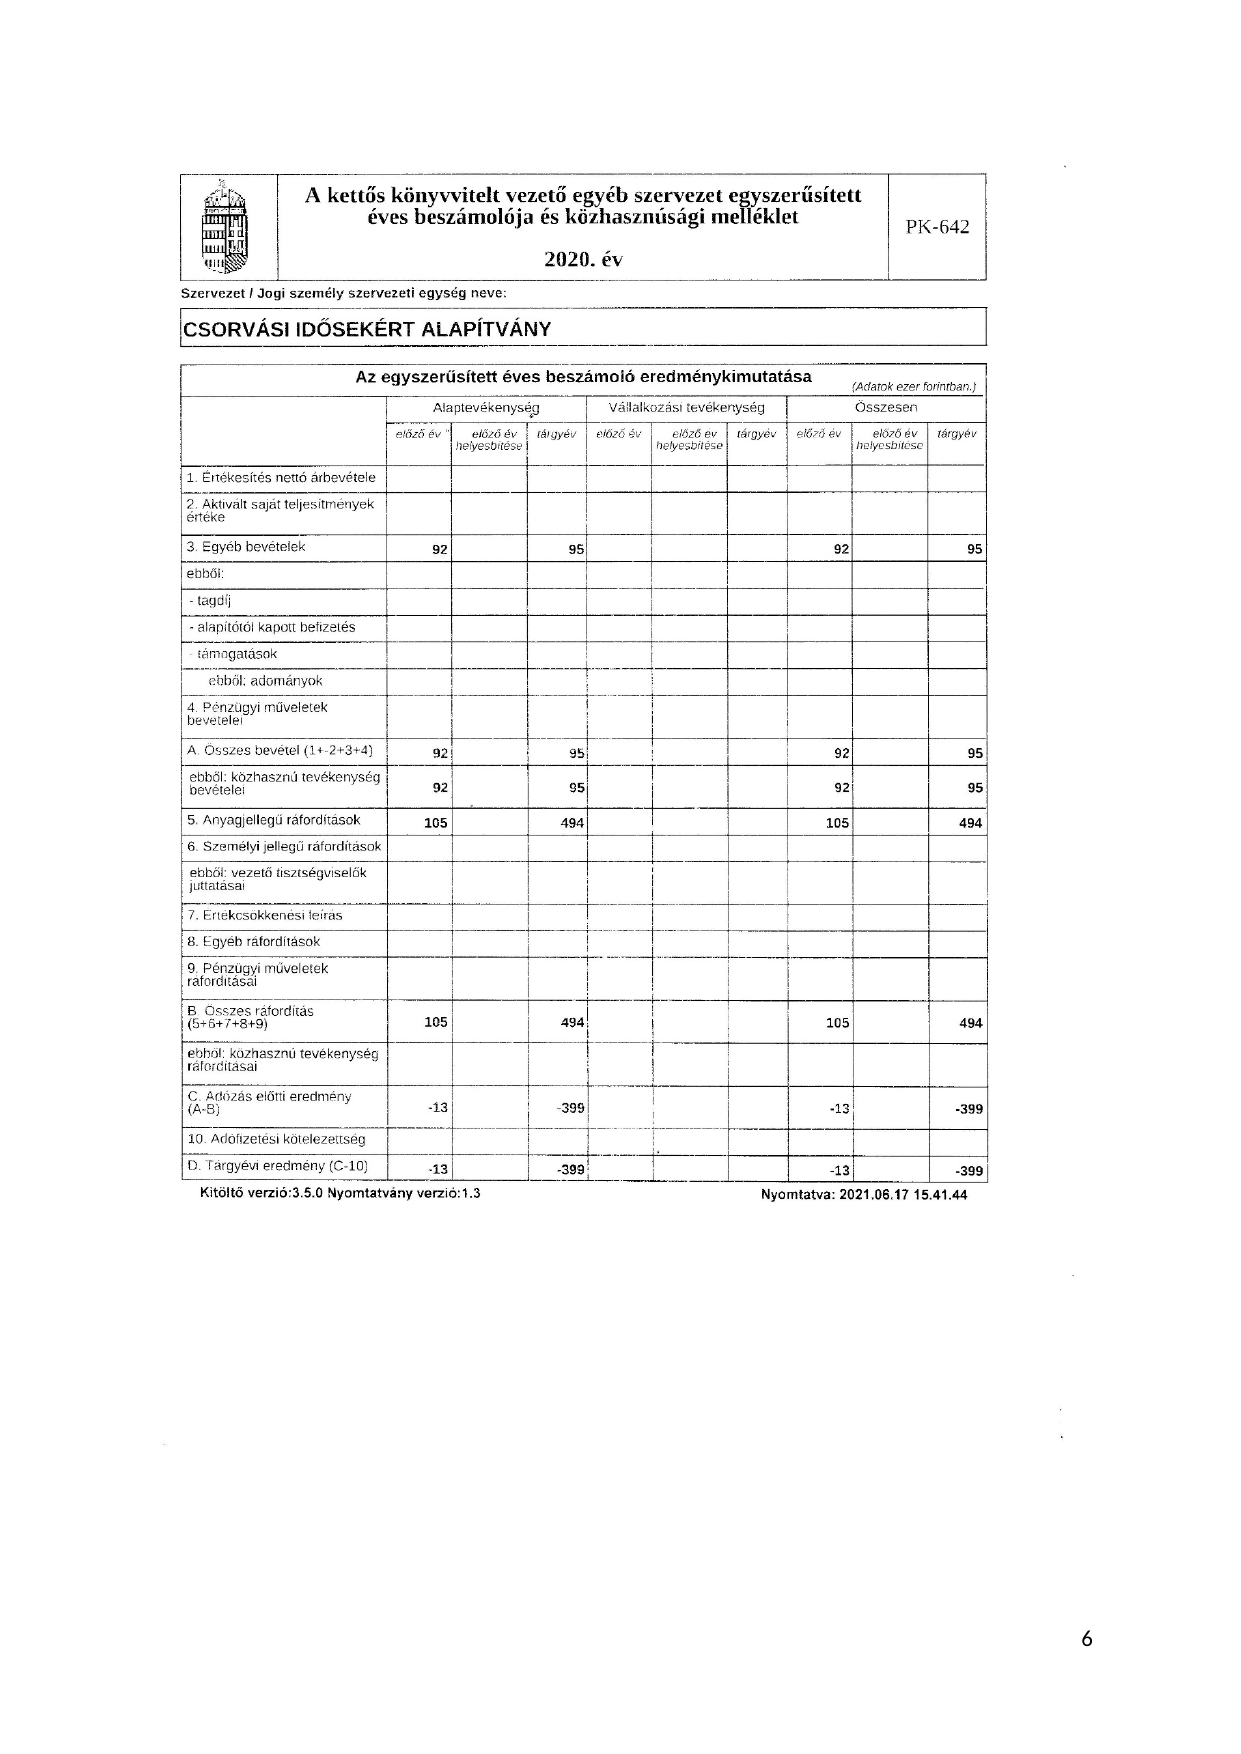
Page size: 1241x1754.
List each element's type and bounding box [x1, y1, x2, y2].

picture [147, 147, 1093, 1449]
